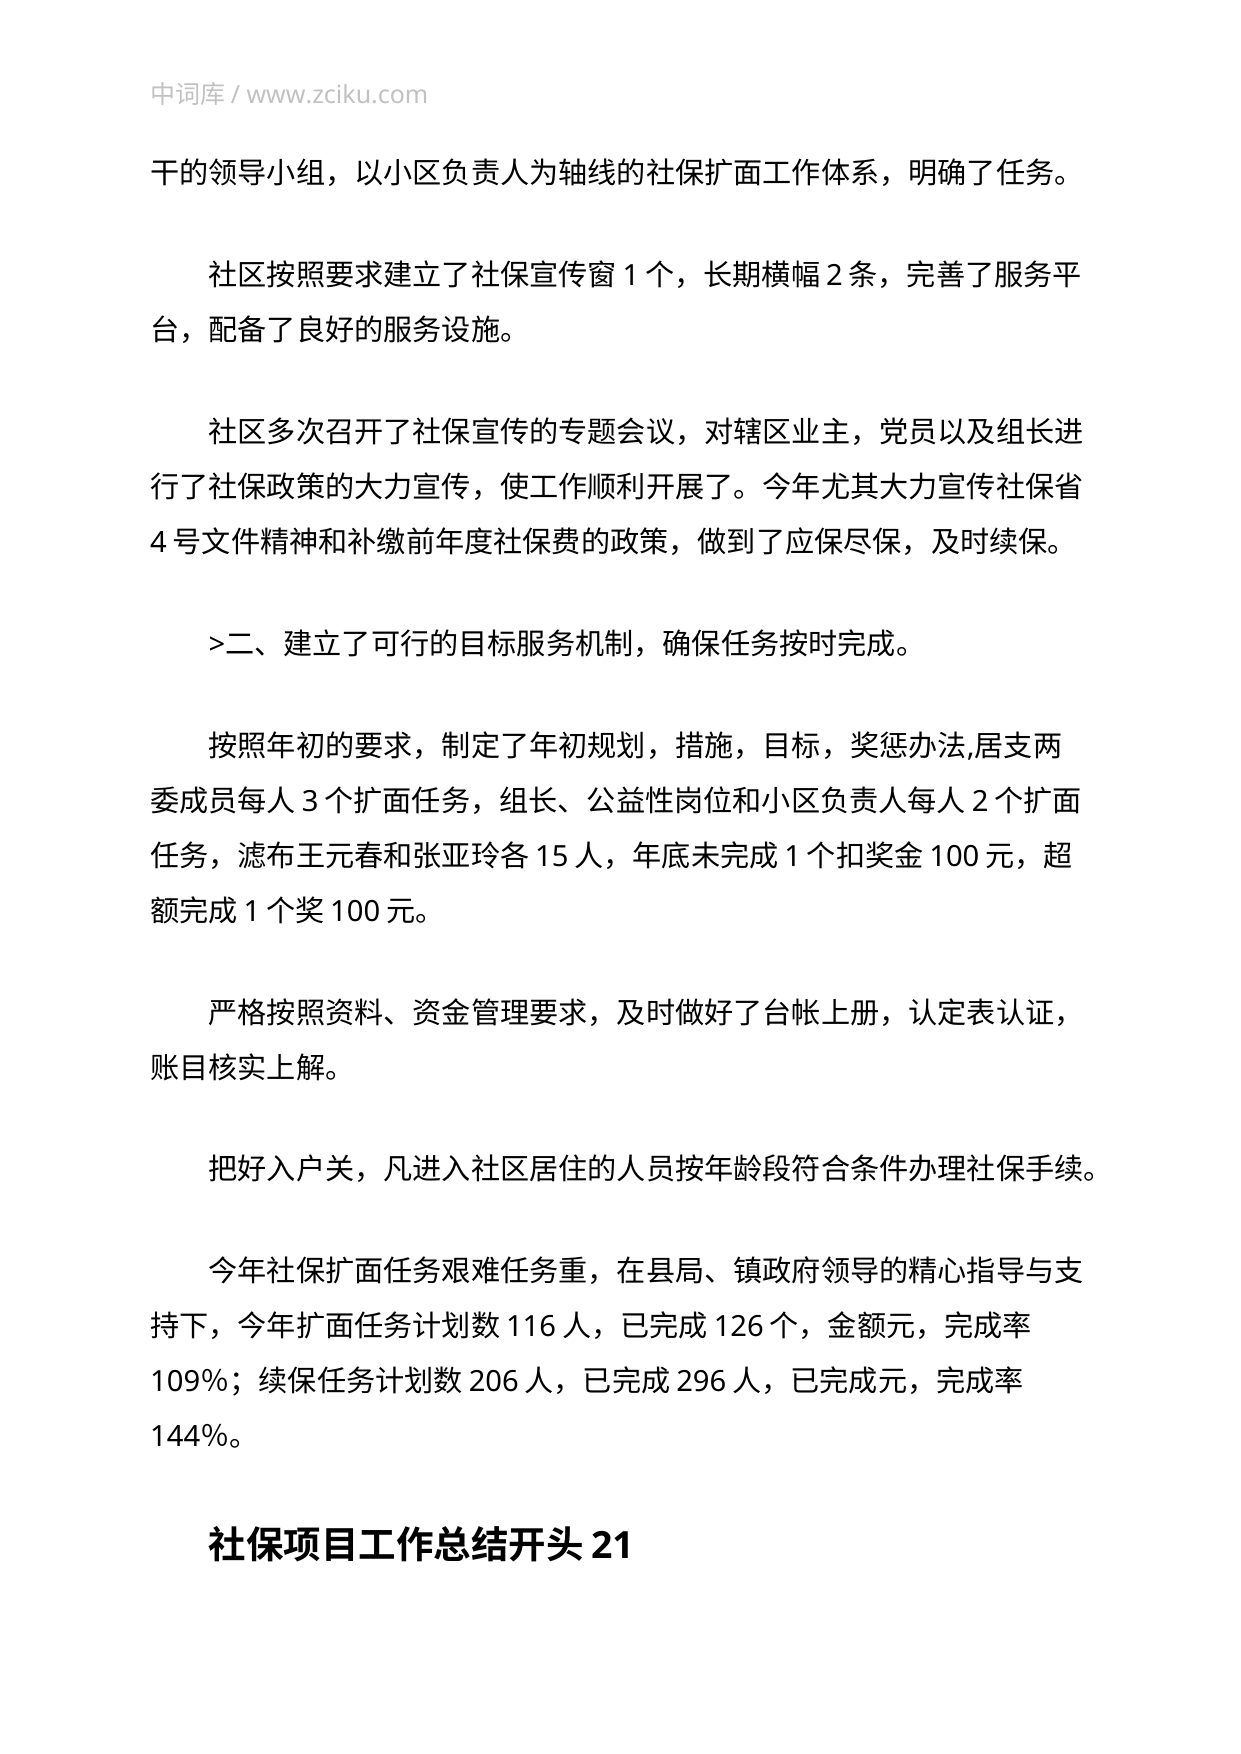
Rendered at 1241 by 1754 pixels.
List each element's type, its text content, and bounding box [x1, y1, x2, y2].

text >二、建立了可行的目标服务机制，确保任务按时完成。 [150, 620, 1090, 663]
text 社区多次召开了社保宣传的专题会议，对辖区业主，党员以及组长进行了社保政策的大力宣传，使工作顺利开展了。今年尤其大力宣传社保省4号文件精神和补缴前年度社保费的政策，做到了应保尽保，及时续保。 [150, 408, 1090, 561]
text 严格按照资料、资金管理要求，及时做好了台帐上册，认定表认证，账目核实上解。 [150, 989, 1090, 1086]
text 社区按照要求建立了社保宣传窗1个，长期横幅2条，完善了服务平台，配备了良好的服务设施。 [150, 252, 1090, 349]
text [150, 150, 1090, 192]
text 按照年初的要求，制定了年初规划，措施，目标，奖惩办法,居支两委成员每人3个扩面任务，组长、公益性岗位和小区负责人每人2个扩面任务，滤布王元春和张亚玲各15人，年底未完成1个扣奖金100元，超额完成1个奖100元。 [150, 722, 1090, 930]
text 今年社保扩面任务艰难任务重，在县局、镇政府领导的精心指导与支持下，今年扩面任务计划数116人，已完成126个，金额元，完成率109％；续保任务计划数206人，已完成296人，已完成元，完成率144％。 [150, 1248, 1090, 1455]
text 把好入户关，凡进入社区居住的人员按年龄段符合条件办理社保手续。 [150, 1146, 1090, 1188]
text 社保项目工作总结开头21 [150, 1514, 1090, 1569]
